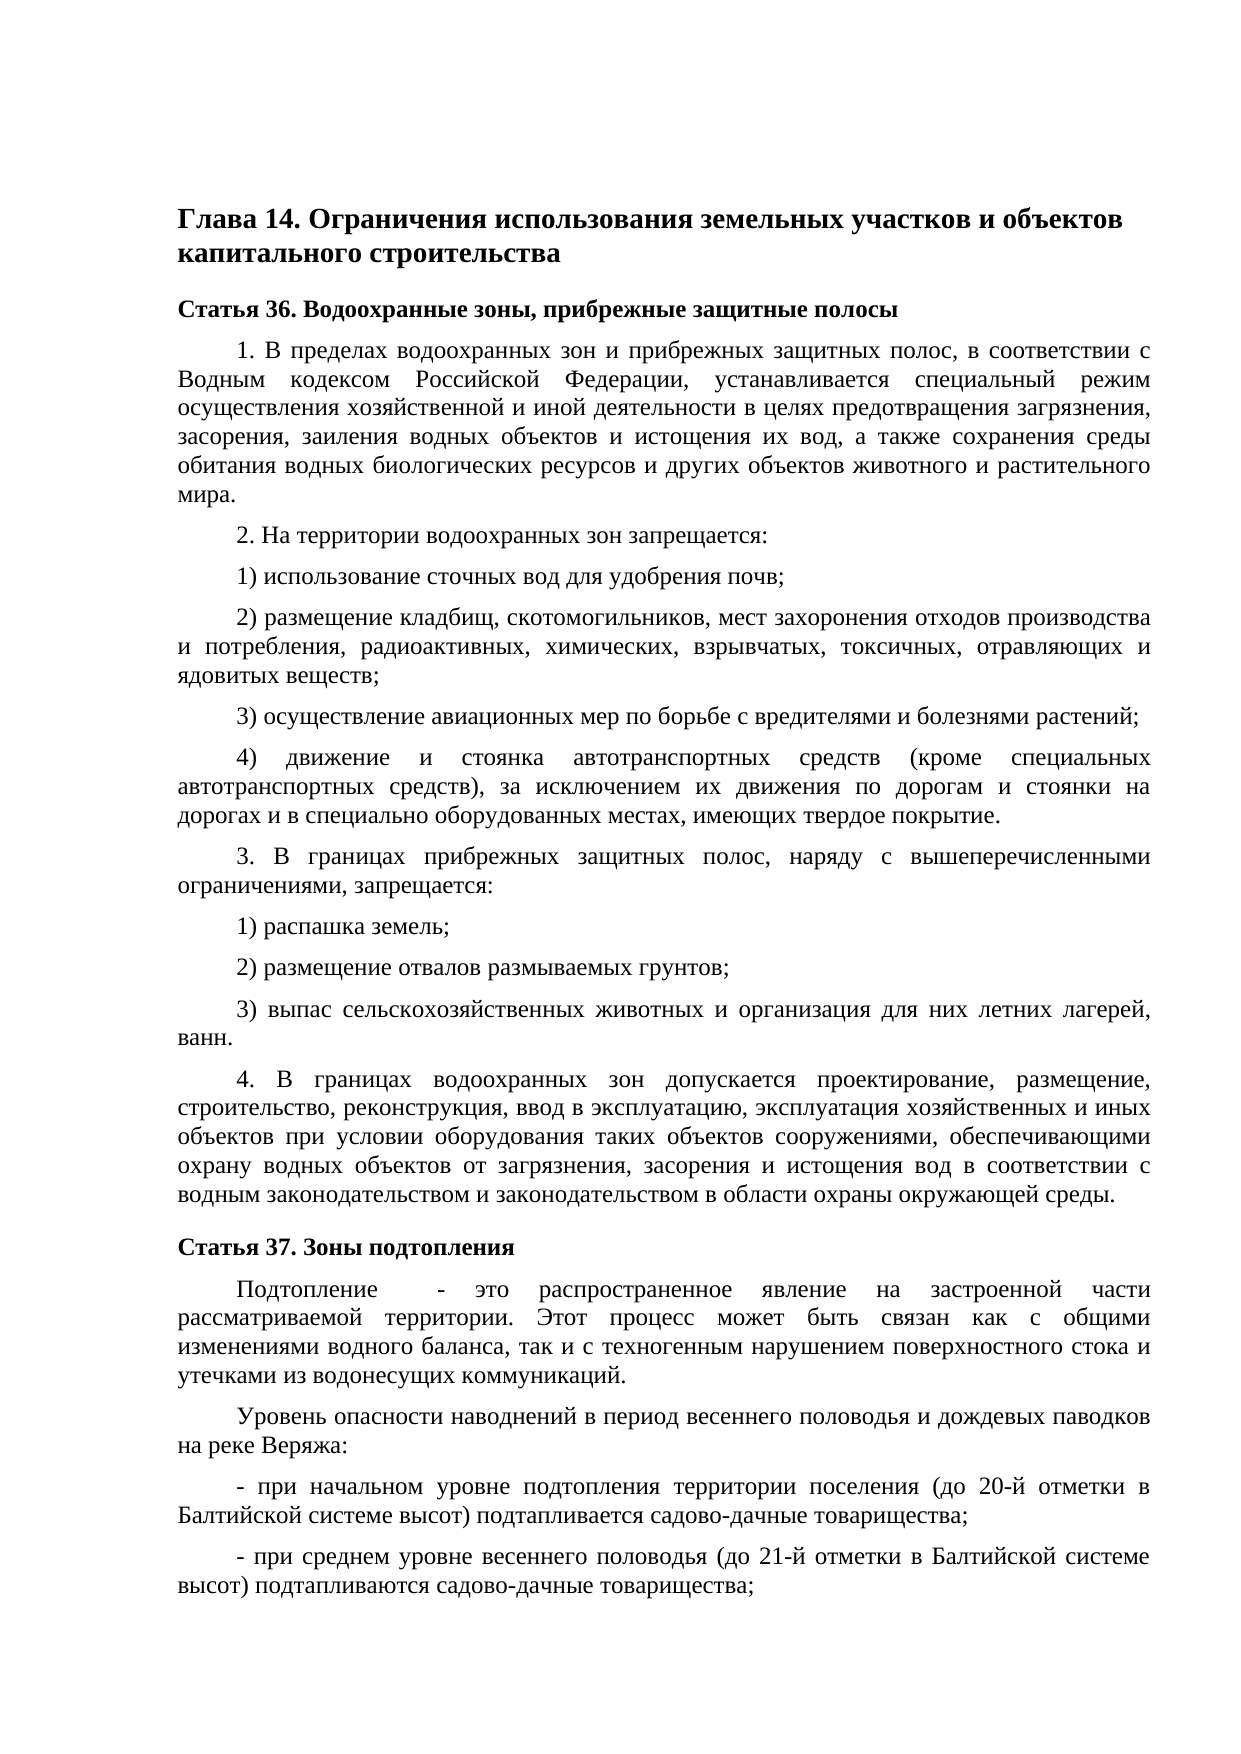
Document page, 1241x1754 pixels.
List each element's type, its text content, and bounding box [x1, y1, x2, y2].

text 3) выпас сельскохозяйственных животных и организация для них летних лагерей, ванн. [177, 994, 1152, 1051]
text 3. В границах прибрежных защитных полос, наряду с вышеперечисленными ограничениями, запрещается: [177, 841, 1152, 899]
text - при начальном уровне подтопления территории поселения (до 20-й отметки в Балтийской системе высот) подтапливается садово-дачные товарищества; [177, 1471, 1152, 1529]
text 2) размещение отвалов размываемых грунтов; [177, 952, 1152, 981]
text 3) осуществление авиационных мер по борьбе с вредителями и болезнями растений; [177, 701, 1152, 730]
text 2) размещение кладбищ, скотомогильников, мест захоронения отходов производства и потребления, радиоактивных, химических, взрывчатых, токсичных, отравляющих и ядовитых веществ; [177, 602, 1152, 689]
text Статья 37. Зоны подтопления [177, 1232, 1152, 1261]
text Уровень опасности наводнений в период весеннего половодья и дождевых паводков на реке Веряжа: [177, 1401, 1152, 1459]
text Глава 14. Ограничения использования земельных участков и объектов капитального строительства [177, 202, 1152, 269]
text 1) использование сточных вод для удобрения почв; [177, 561, 1152, 590]
text 4) движение и стоянка автотранспортных средств (кроме специальных автотранспортных средств), за исключением их движения по дорогам и стоянки на дорогах и в специально оборудованных местах, имеющих твердое покрытие. [177, 742, 1152, 829]
text Статья 36. Водоохранные зоны, прибрежные защитные полосы [177, 294, 1152, 322]
text Подтопление - это распространенное явление на застроенной части рассматриваемой территории. Этот процесс может быть связан как с общими изменениями водного баланса, так и с техногенным нарушением поверхностного стока и утечками из водонесущих коммуникаций. [177, 1274, 1152, 1389]
text 4. В границах водоохранных зон допускается проектирование, размещение, строительство, реконструкция, ввод в эксплуатацию, эксплуатация хозяйственных и иных объектов при условии оборудования таких объектов сооружениями, обеспечивающими охрану водных объектов от загрязнения, засорения и истощения вод в соответствии с водным законодательством и законодательством в области охраны окружающей среды. [177, 1064, 1152, 1207]
text 1. В пределах водоохранных зон и прибрежных защитных полос, в соответствии с Водным кодексом Российской Федерации, устанавливается специальный режим осуществления хозяйственной и иной деятельности в целях предотвращения загрязнения, засорения, заиления водных объектов и истощения их вод, а также сохранения среды обитания водных биологических ресурсов и других объектов животного и растительного мира. [177, 335, 1152, 507]
text 2. На территории водоохранных зон запрещается: [177, 520, 1152, 549]
text - при среднем уровне весеннего половодья (до 21-й отметки в Балтийской системе высот) подтапливаются садово-дачные товарищества; [177, 1541, 1152, 1599]
text 1) распашка земель; [177, 911, 1152, 940]
